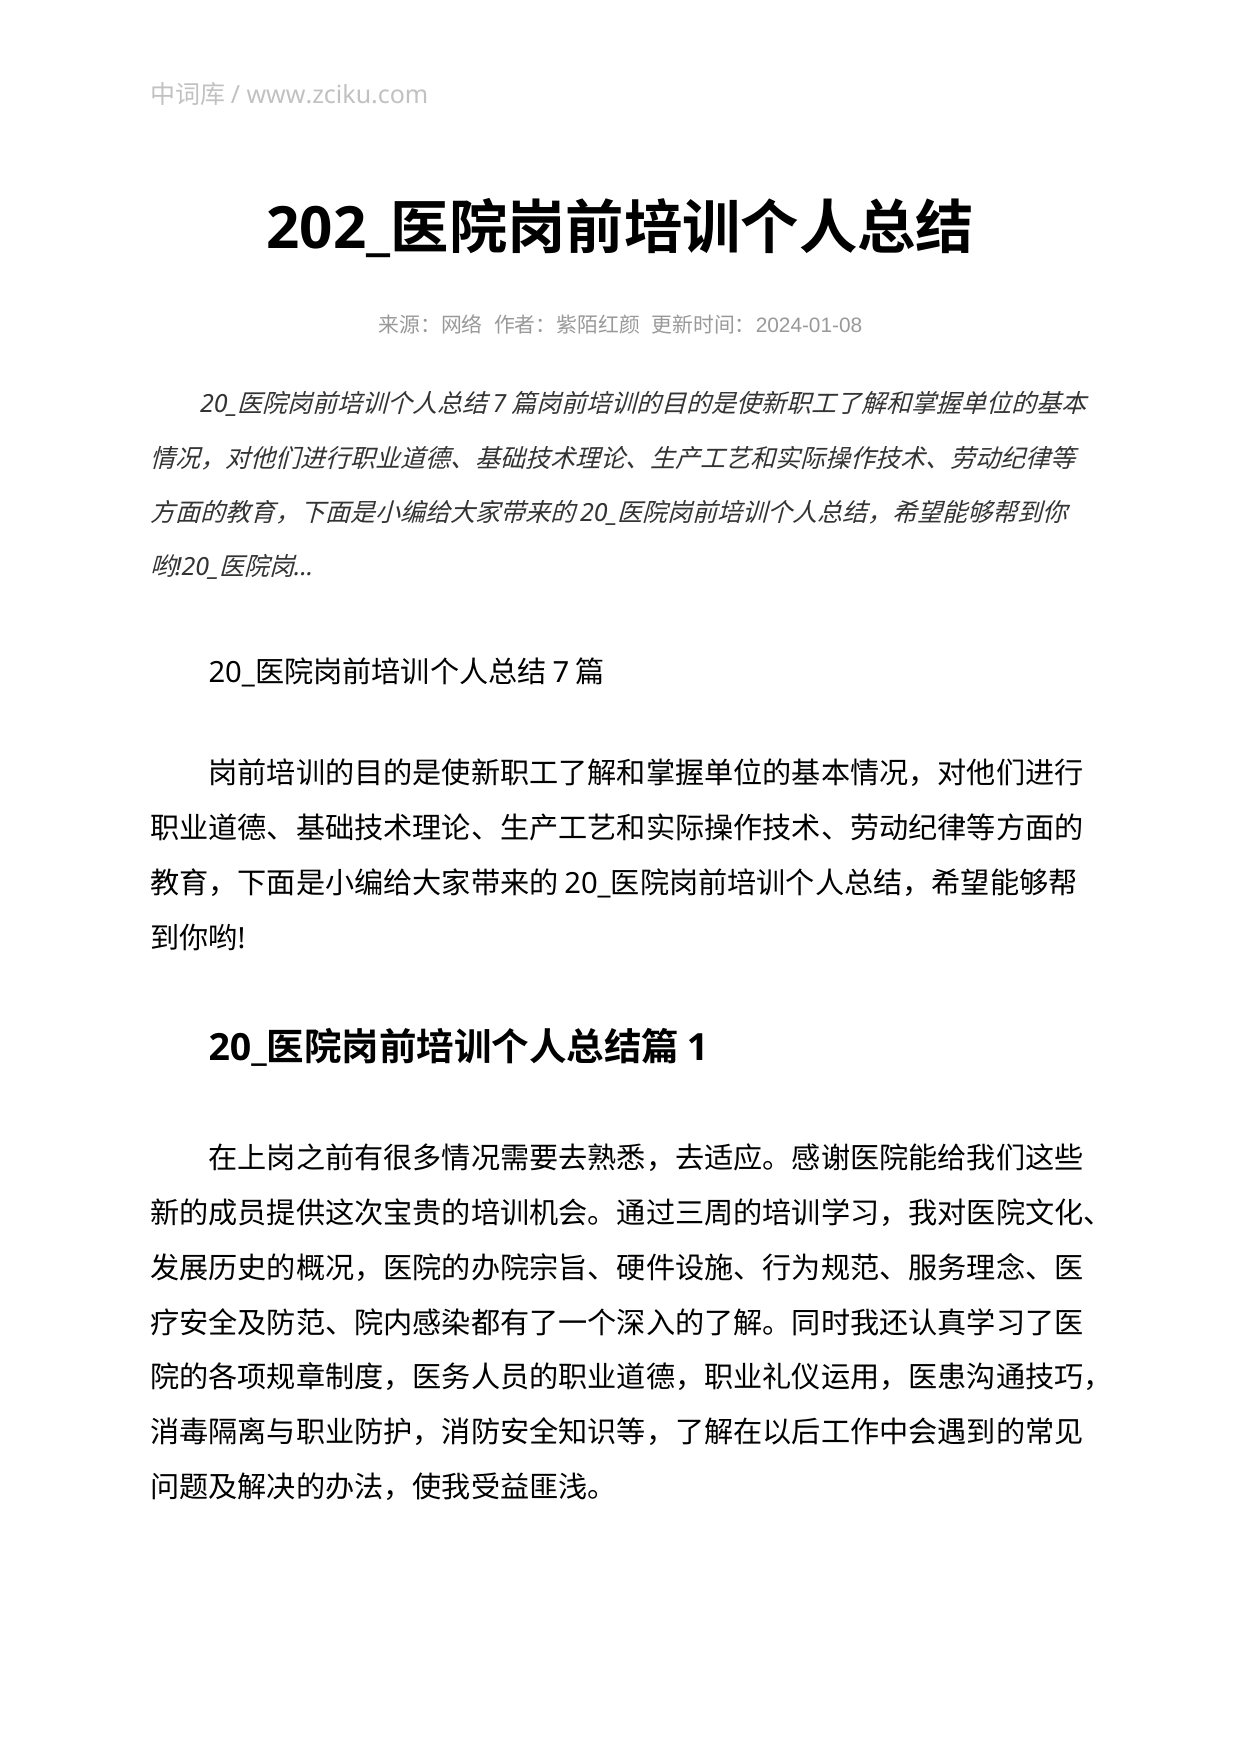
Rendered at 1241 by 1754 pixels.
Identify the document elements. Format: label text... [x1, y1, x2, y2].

text 20_医院岗前培训个人总结7篇 [150, 648, 1090, 691]
text 在上岗之前有很多情况需要去熟悉，去适应。感谢医院能给我们这些新的成员提供这次宝贵的培训机会。通过三周的培训学习，我对医院文化、发展历史的概况，医院的办院宗旨、硬件设施、行为规范、服务理念、医疗安全及防范、院内感染都有了一个深入的了解。同时我还认真学习了医院的各项规章制度，医务人员的职业道德，职业礼仪运用，医患沟通技巧，消毒隔离与职业防护，消防安全知识等，了解在以后工作中会遇到的常见问题及解决的办法，使我受益匪浅。 [150, 1134, 1090, 1506]
subtitle 202_医院岗前培训个人总结 [150, 181, 1090, 266]
text 20_医院岗前培训个人总结7篇岗前培训的目的是使新职工了解和掌握单位的基本情况，对他们进行职业道德、基础技术理论、生产工艺和实际操作技术、劳动纪律等方面的教育，下面是小编给大家带来的20_医院岗前培训个人总结，希望能够帮到你哟!20_医院岗... [150, 384, 1090, 583]
text 20_医院岗前培训个人总结篇1 [150, 1017, 1090, 1071]
text 岗前培训的目的是使新职工了解和掌握单位的基本情况，对他们进行职业道德、基础技术理论、生产工艺和实际操作技术、劳动纪律等方面的教育，下面是小编给大家带来的20_医院岗前培训个人总结，希望能够帮到你哟! [150, 750, 1090, 957]
text 来源：网络 作者：紫陌红颜 更新时间：2024-01-08 [150, 313, 1090, 337]
